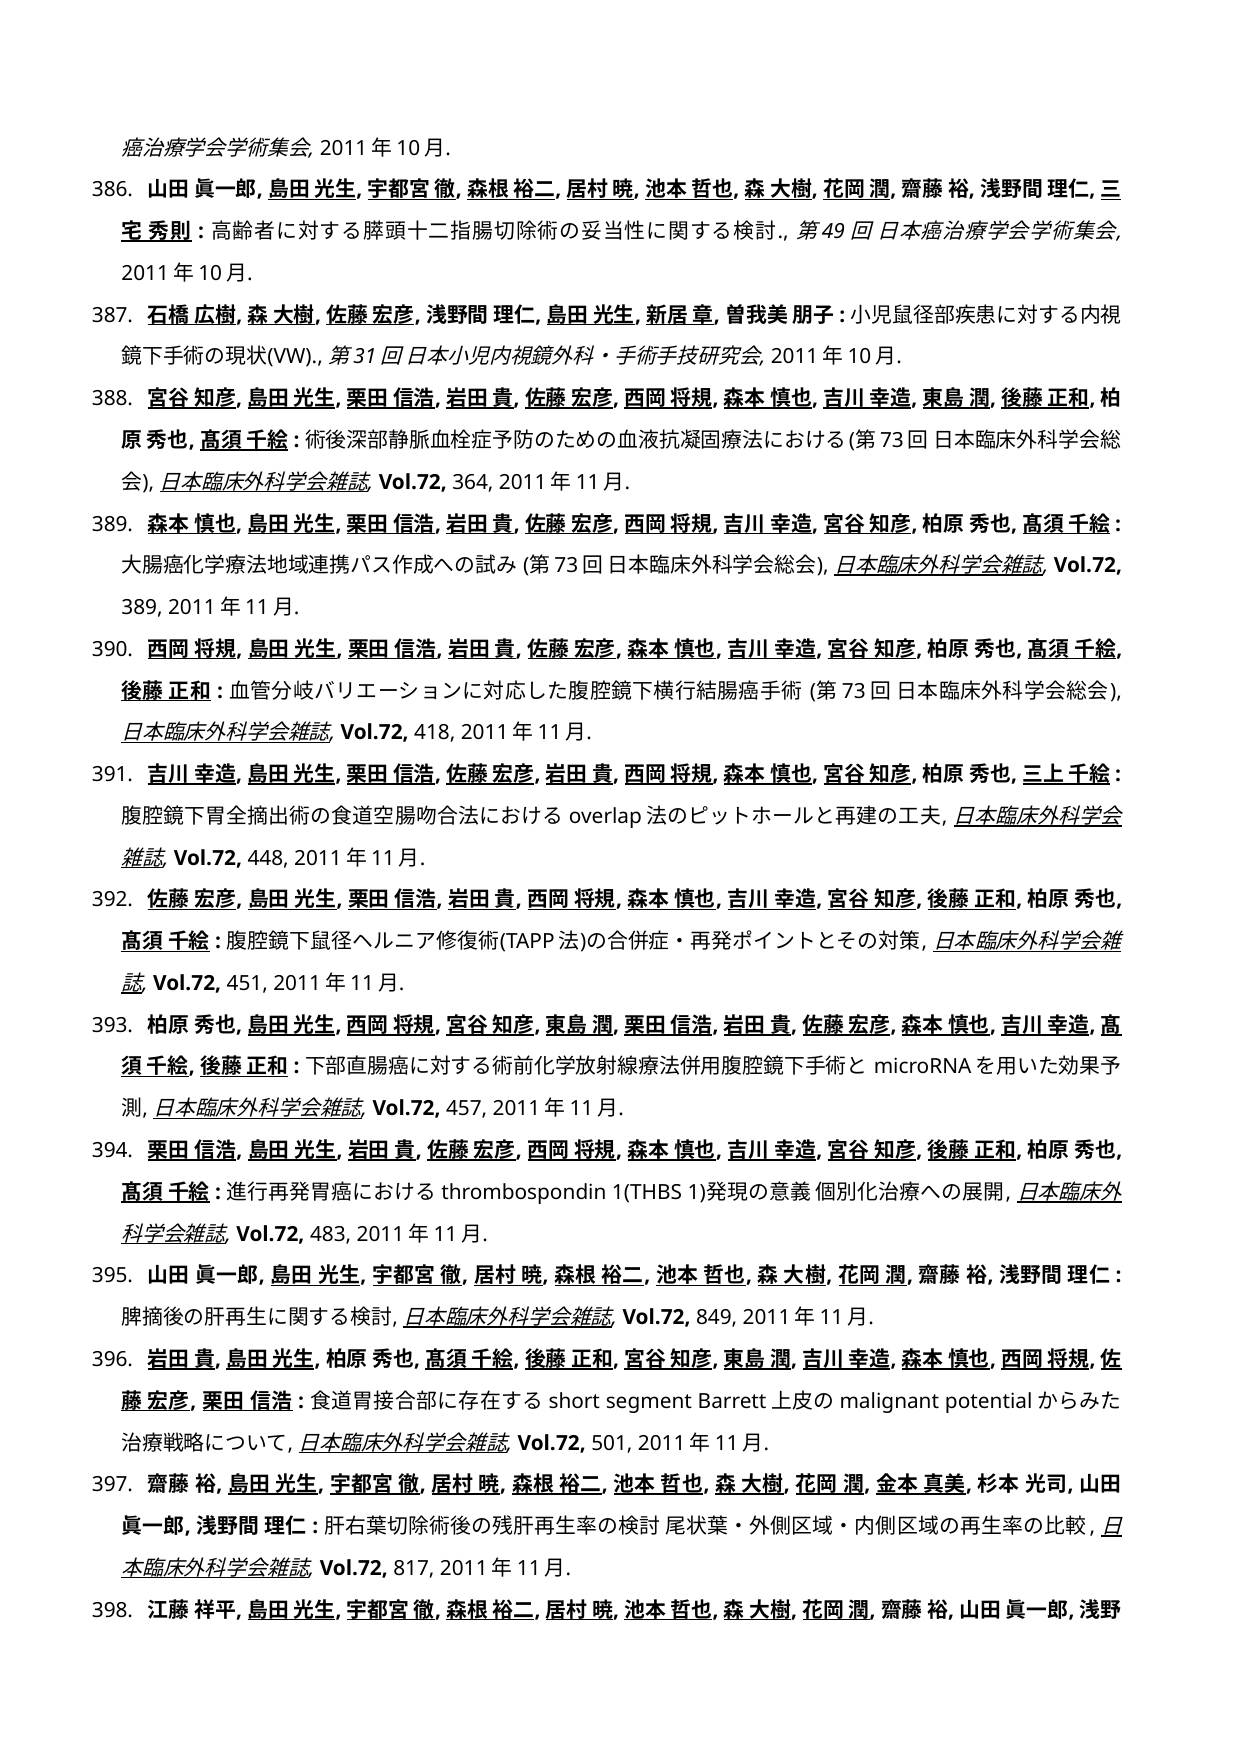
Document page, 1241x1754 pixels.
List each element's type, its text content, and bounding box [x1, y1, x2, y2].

list 石橋 広樹, 森 大樹, 佐藤 宏彦, 浅野間 理仁, 島田 光生, 新居 章, 曽我美 朋子 : 小児鼠径部疾患に対する内視鏡下手術の現状(VW)., 第31回 日本小児内視鏡外科・手術手技研究会, 2011年10月. [92, 292, 1122, 376]
list 柏原 秀也, 島田 光生, 西岡 将規, 宮谷 知彦, 東島 潤, 栗田 信浩, 岩田 貴, 佐藤 宏彦, 森本 慎也, 吉川 幸造, 髙須 千絵, 後藤 正和 : 下部直腸癌に対する術前化学放射線療法併用腹腔鏡下手術とmicroRNAを用いた効果予測, 日本臨床外科学会雑誌, Vol.72, 457, 2011年11月. [92, 1002, 1122, 1128]
list 齋藤 裕, 島田 光生, 宇都宮 徹, 居村 暁, 森根 裕二, 池本 哲也, 森 大樹, 花岡 潤, 金本 真美, 杉本 光司, 山田 眞一郎, 浅野間 理仁 : 肝右葉切除術後の残肝再生率の検討 尾状葉・外側区域・内側区域の再生率の比較, 日本臨床外科学会雑誌, Vol.72, 817, 2011年11月. [92, 1462, 1122, 1587]
list 森本 慎也, 島田 光生, 栗田 信浩, 岩田 貴, 佐藤 宏彦, 西岡 将規, 吉川 幸造, 宮谷 知彦, 柏原 秀也, 髙須 千絵 : 大腸癌化学療法地域連携パス作成への試み (第73回 日本臨床外科学会総会), 日本臨床外科学会雑誌, Vol.72, 389, 2011年11月. [92, 501, 1122, 626]
list 岩田 貴, 島田 光生, 柏原 秀也, 髙須 千絵, 後藤 正和, 宮谷 知彦, 東島 潤, 吉川 幸造, 森本 慎也, 西岡 将規, 佐藤 宏彦, 栗田 信浩 : 食道胃接合部に存在するshort segment Barrett上皮のmalignant potentialからみた治療戦略について, 日本臨床外科学会雑誌, Vol.72, 501, 2011年11月. [92, 1336, 1122, 1462]
list 山田 眞一郎, 島田 光生, 宇都宮 徹, 居村 暁, 森根 裕二, 池本 哲也, 森 大樹, 花岡 潤, 齋藤 裕, 浅野間 理仁 : 脾摘後の肝再生に関する検討, 日本臨床外科学会雑誌, Vol.72, 849, 2011年11月. [92, 1253, 1122, 1336]
list 宮谷 知彦, 島田 光生, 栗田 信浩, 岩田 貴, 佐藤 宏彦, 西岡 将規, 森本 慎也, 吉川 幸造, 東島 潤, 後藤 正和, 柏原 秀也, 髙須 千絵 : 術後深部静脈血栓症予防のための血液抗凝固療法における(第73回 日本臨床外科学会総会), 日本臨床外科学会雑誌, Vol.72, 364, 2011年11月. [92, 376, 1122, 501]
list 佐藤 宏彦, 島田 光生, 栗田 信浩, 岩田 貴, 西岡 将規, 森本 慎也, 吉川 幸造, 宮谷 知彦, 後藤 正和, 柏原 秀也, 髙須 千絵 : 腹腔鏡下鼠径ヘルニア修復術(TAPP法)の合併症・再発ポイントとその対策, 日本臨床外科学会雑誌, Vol.72, 451, 2011年11月. [92, 877, 1122, 1002]
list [92, 125, 1122, 167]
list 山田 眞一郎, 島田 光生, 宇都宮 徹, 森根 裕二, 居村 暁, 池本 哲也, 森 大樹, 花岡 潤, 齋藤 裕, 浅野間 理仁, 三宅 秀則 : 高齢者に対する膵頭十二指腸切除術の妥当性に関する検討., 第49回 日本癌治療学会学術集会, 2011年10月. [92, 167, 1122, 292]
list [92, 1587, 1122, 1629]
list 吉川 幸造, 島田 光生, 栗田 信浩, 佐藤 宏彦, 岩田 貴, 西岡 将規, 森本 慎也, 宮谷 知彦, 柏原 秀也, 三上 千絵 : 腹腔鏡下胃全摘出術の食道空腸吻合法におけるoverlap法のピットホールと再建の工夫, 日本臨床外科学会雑誌, Vol.72, 448, 2011年11月. [92, 752, 1122, 877]
list 栗田 信浩, 島田 光生, 岩田 貴, 佐藤 宏彦, 西岡 将規, 森本 慎也, 吉川 幸造, 宮谷 知彦, 後藤 正和, 柏原 秀也, 髙須 千絵 : 進行再発胃癌におけるthrombospondin 1(THBS 1)発現の意義 個別化治療への展開, 日本臨床外科学会雑誌, Vol.72, 483, 2011年11月. [92, 1128, 1122, 1253]
list 西岡 将規, 島田 光生, 栗田 信浩, 岩田 貴, 佐藤 宏彦, 森本 慎也, 吉川 幸造, 宮谷 知彦, 柏原 秀也, 髙須 千絵, 後藤 正和 : 血管分岐バリエーションに対応した腹腔鏡下横行結腸癌手術 (第73回 日本臨床外科学会総会), 日本臨床外科学会雑誌, Vol.72, 418, 2011年11月. [92, 626, 1122, 752]
